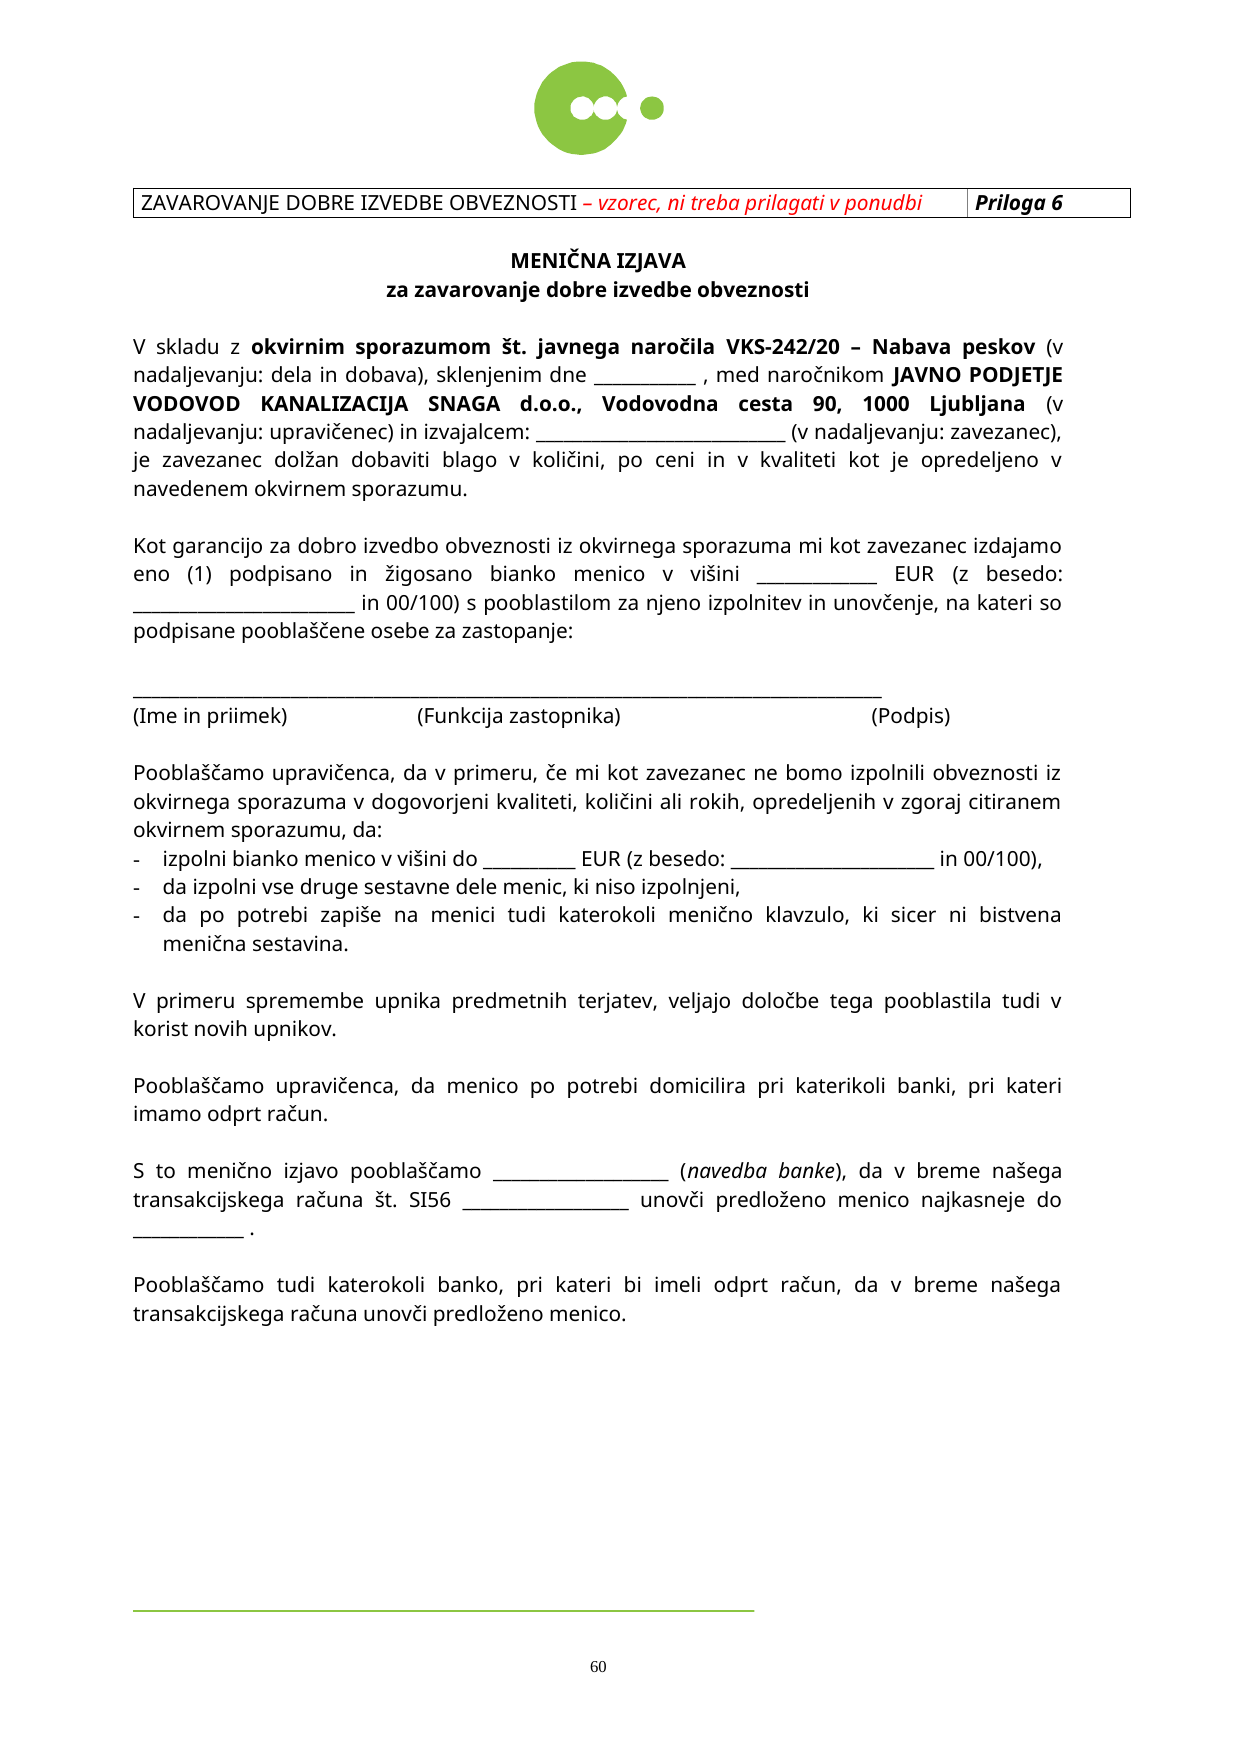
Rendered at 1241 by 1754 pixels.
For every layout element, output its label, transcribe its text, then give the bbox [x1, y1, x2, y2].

text za zavarovanje dobre izvedbe obveznosti [133, 275, 1063, 303]
table_header Priloga 6 [968, 189, 1130, 217]
list da izpolni vse druge sestavne dele menic, ki niso izpolnjeni, [133, 872, 1063, 901]
title MENIČNA IZJAVA [133, 246, 1063, 275]
text Kot garancijo za dobro izvedbo obveznosti iz okvirnega sporazuma mi kot zavezanec izdajamo eno (1) podpisano in žigosano bianko menico v višini _____________ EUR (z besedo: ________________________ in 00/100) s pooblastilom za njeno izpolnitev in unovčenje, na kateri so podpisane pooblaščene osebe za zastopanje: [133, 531, 1063, 644]
text (Ime in priimek) (Funkcija zastopnika) (Podpis) [133, 701, 1063, 730]
text Pooblaščamo upravičenca, da v primeru, če mi kot zavezanec ne bomo izpolnili obveznosti iz okvirnega sporazuma v dogovorjeni kvaliteti, količini ali rokih, opredeljenih v zgoraj citiranem okvirnem sporazumu, da: [133, 758, 1063, 844]
text Pooblaščamo tudi katerokoli banko, pri kateri bi imeli odprt račun, da v breme našega transakcijskega računa unovči predloženo menico. [133, 1270, 1063, 1327]
table_header ZAVAROVANJE DOBRE IZVEDBE OBVEZNOSTI – vzorec, ni treba prilagati v ponudbi [134, 189, 967, 217]
list da po potrebi zapiše na menici tudi katerokoli menično klavzulo, ki sicer ni bistvena menična sestavina. [133, 901, 1063, 957]
text _________________________________________________________________________________ [133, 673, 1063, 701]
text S to menično izjavo pooblaščamo ___________________ (navedba banke), da v breme našega transakcijskega računa št. SI56 __________________ unovči predloženo menico najkasneje do ____________ . [133, 1156, 1063, 1242]
text V skladu z okvirnim sporazumom št. javnega naročila VKS-242/20 – Nabava peskov (v nadaljevanju: dela in dobava), sklenjenim dne ___________ , med naročnikom JAVNO PODJETJE VODOVOD KANALIZACIJA SNAGA d.o.o., Vodovodna cesta 90, 1000 Ljubljana (v nadaljevanju: upravičenec) in izvajalcem: ___________________________ (v nadaljevanju: zavezanec), je zavezanec dolžan dobaviti blago v količini, po ceni in v kvaliteti kot je opredeljeno v navedenem okvirnem sporazumu. [133, 332, 1063, 502]
list izpolni bianko menico v višini do __________ EUR (z besedo: ______________________ in 00/100), [133, 844, 1063, 872]
text V primeru spremembe upnika predmetnih terjatev, veljajo določbe tega pooblastila tudi v korist novih upnikov. [133, 986, 1063, 1043]
text Pooblaščamo upravičenca, da menico po potrebi domicilira pri katerikoli banki, pri kateri imamo odprt račun. [133, 1071, 1063, 1128]
